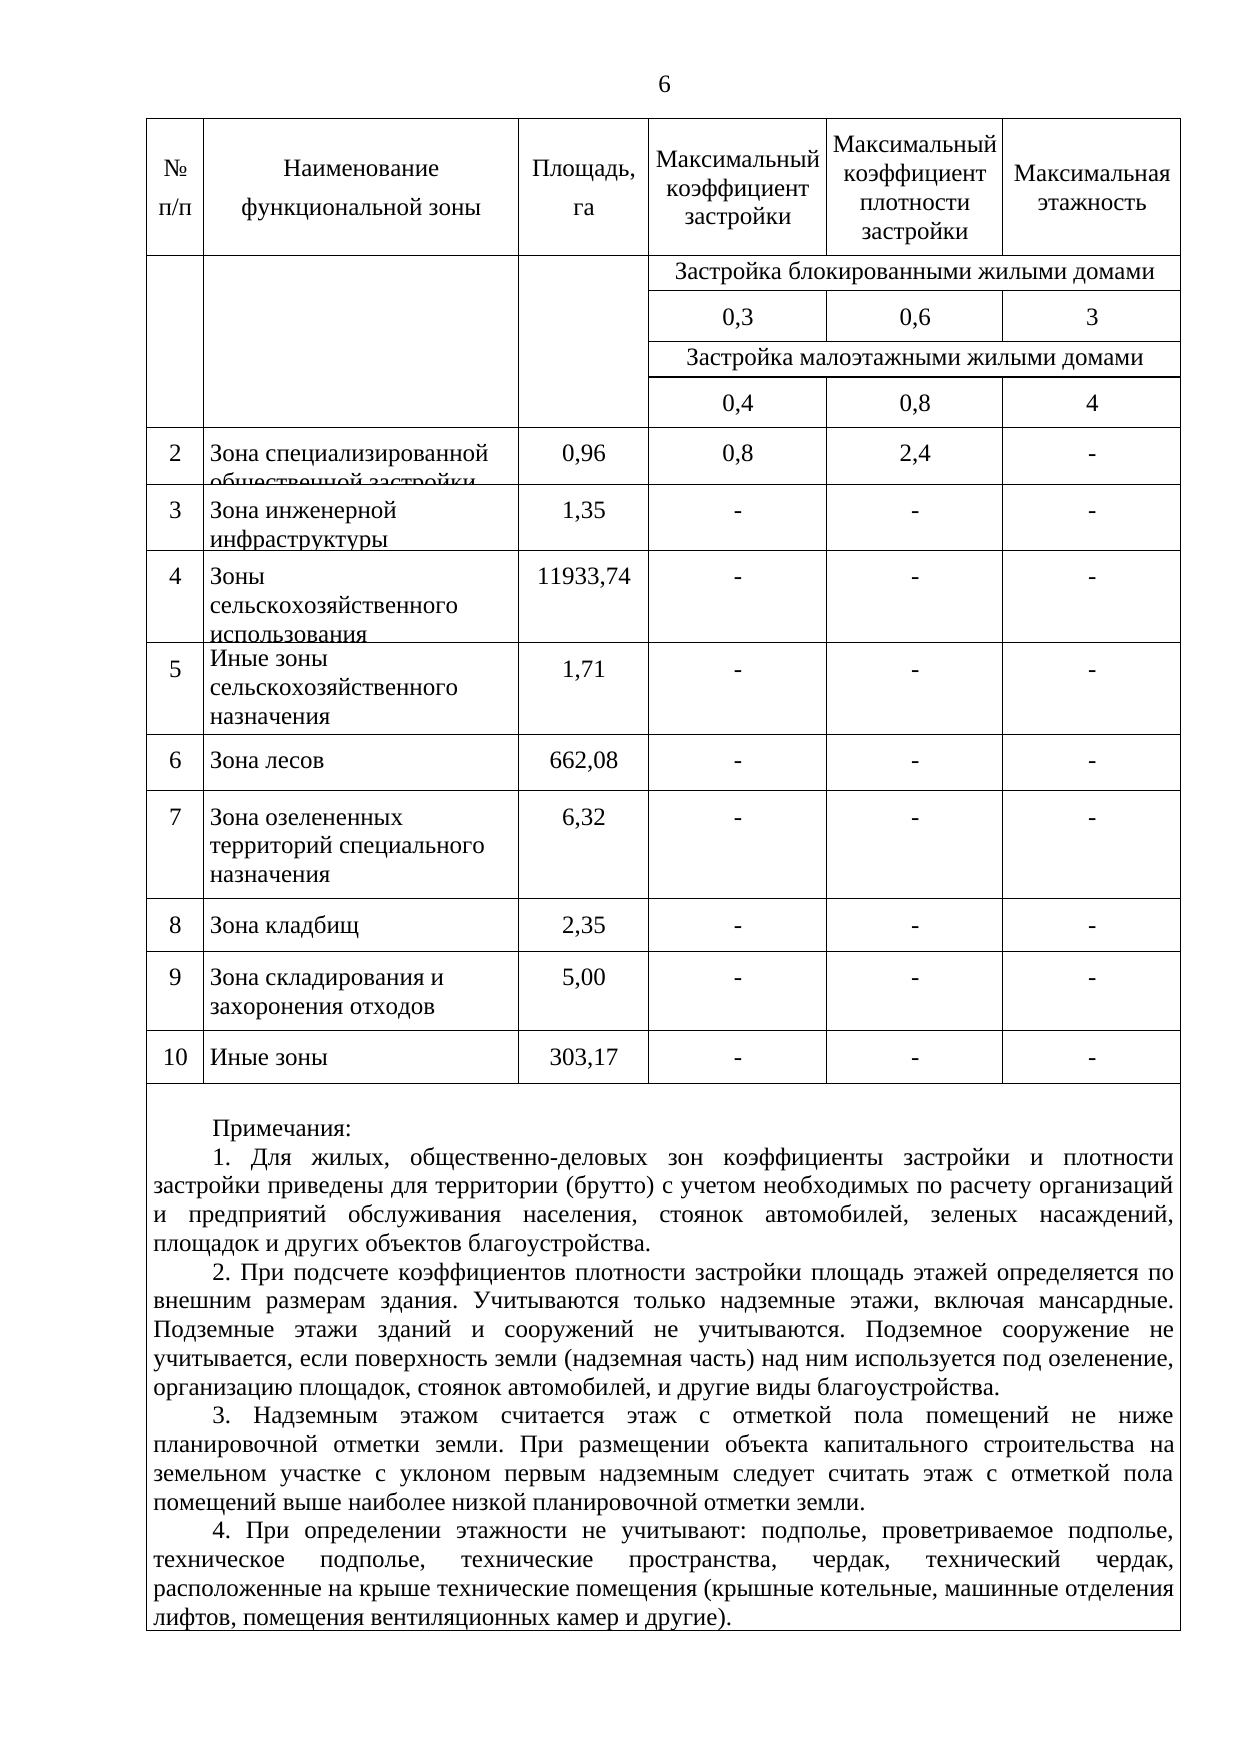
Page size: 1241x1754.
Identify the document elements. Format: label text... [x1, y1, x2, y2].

table_cell - [1003, 899, 1180, 951]
table_cell - [1003, 428, 1180, 484]
table_cell - [649, 952, 826, 1030]
table_cell 10 [147, 1031, 203, 1083]
table_cell 0,3 [649, 291, 826, 341]
table_cell 0,4 [649, 378, 826, 427]
table_cell - [1003, 643, 1180, 733]
table_cell Иные зоны сельскохозяйственного назначения [204, 643, 518, 733]
table_header Максимальный коэффициент застройки [649, 119, 826, 255]
table_cell Зона инженерной инфраструктуры [204, 485, 518, 550]
table_header Максимальная этажность [1003, 119, 1180, 255]
table_cell - [649, 899, 826, 951]
table_cell 6,32 [519, 791, 648, 898]
table_cell - [649, 791, 826, 898]
table_cell 2,35 [519, 899, 648, 951]
table_cell - [649, 643, 826, 733]
table_cell - [827, 1031, 1002, 1083]
table_cell 6 [147, 735, 203, 790]
table_header № п/п [147, 119, 203, 255]
table_cell 2 [147, 428, 203, 484]
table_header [827, 119, 1002, 255]
table_cell - [827, 643, 1002, 733]
table_cell Зона складирования и захоронения отходов [204, 952, 518, 1030]
table_cell Застройка блокированными жилыми домами [649, 256, 1180, 290]
table_cell 0,96 [519, 428, 648, 484]
table_cell - [649, 735, 826, 790]
table_cell - [1003, 735, 1180, 790]
table_cell Зона лесов [204, 735, 518, 790]
table_cell 4 [147, 551, 203, 642]
table_cell 0,8 [827, 378, 1002, 427]
table_cell - [1003, 485, 1180, 550]
table_cell 662,08 [519, 735, 648, 790]
table_cell 3 [1003, 291, 1180, 341]
table_cell - [827, 952, 1002, 1030]
table_cell 0,6 [827, 291, 1002, 341]
table_cell - [1003, 952, 1180, 1030]
table_cell Зона кладбищ [204, 899, 518, 951]
table_cell 5 [147, 643, 203, 733]
table_cell 1,35 [519, 485, 648, 550]
table_cell Зоны сельскохозяйственного использования [204, 551, 518, 642]
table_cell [147, 1084, 1180, 1630]
table_cell 4 [1003, 378, 1180, 427]
table_cell - [827, 899, 1002, 951]
table_cell 2,4 [827, 428, 1002, 484]
table_cell Иные зоны [204, 1031, 518, 1083]
table_cell - [827, 485, 1002, 550]
table_cell - [1003, 551, 1180, 642]
table_cell Зона специализированной общественной застройки [204, 428, 518, 484]
table_cell 5,00 [519, 952, 648, 1030]
table_header Наименование функциональной зоны [204, 119, 518, 255]
table_cell 303,17 [519, 1031, 648, 1083]
table_cell 11933,74 [519, 551, 648, 642]
table_cell 3 [147, 485, 203, 550]
table_cell - [827, 791, 1002, 898]
table_cell 9 [147, 952, 203, 1030]
table_cell - [1003, 1031, 1180, 1083]
table_cell 7 [147, 791, 203, 898]
table_cell Зона озелененных территорий специального назначения [204, 791, 518, 898]
table_cell - [649, 1031, 826, 1083]
table_cell Застройка малоэтажными жилыми домами [649, 342, 1180, 376]
table_cell - [649, 551, 826, 642]
table_cell - [827, 735, 1002, 790]
table_cell 1,71 [519, 643, 648, 733]
table_cell - [649, 485, 826, 550]
table_cell - [827, 551, 1002, 642]
table_cell 8 [147, 899, 203, 951]
table_header Площадь, га [519, 119, 648, 255]
table_cell - [1003, 791, 1180, 898]
table_cell 0,8 [649, 428, 826, 484]
